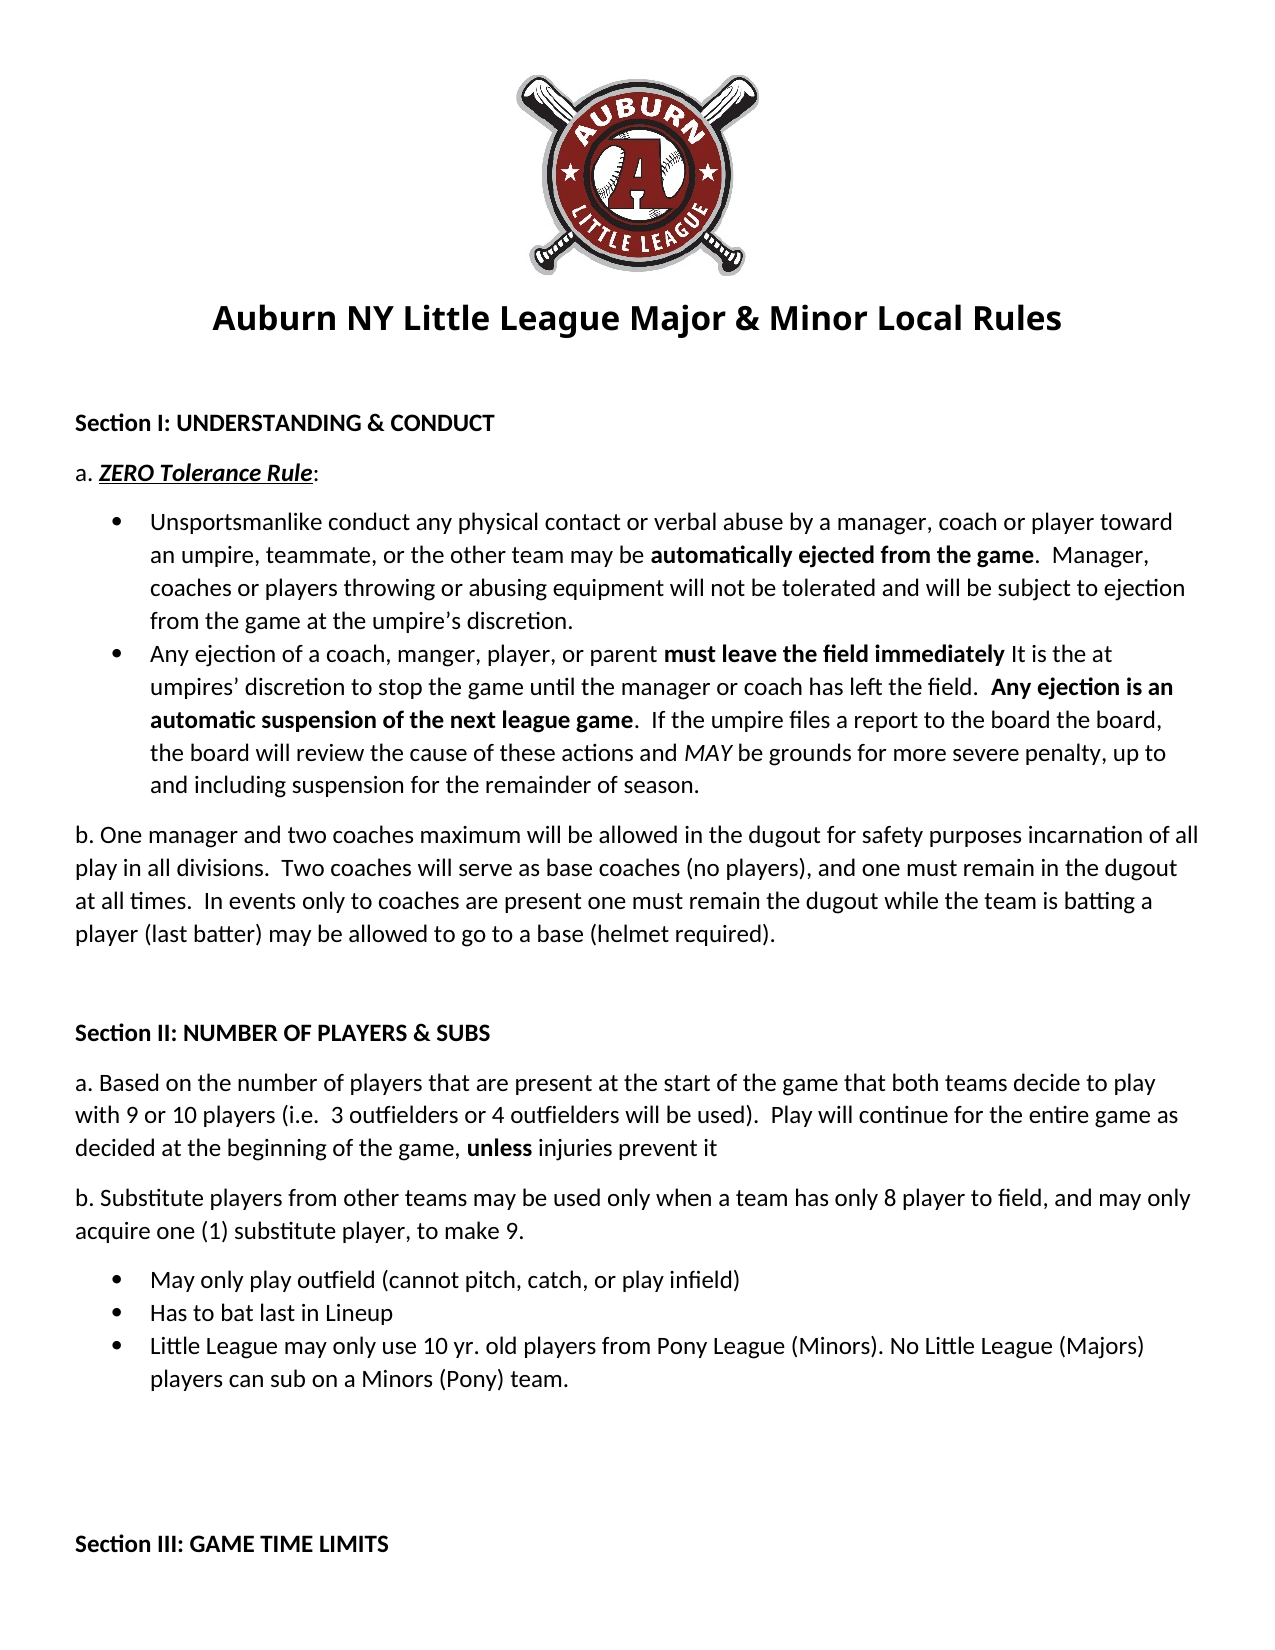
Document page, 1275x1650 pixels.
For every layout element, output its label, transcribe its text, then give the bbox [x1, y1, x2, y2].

list May only play outfield (cannot pitch, catch, or play infield) [112, 1265, 1200, 1295]
list Unsportsmanlike conduct any physical contact or verbal abuse by a manager, coach or player toward an umpire, teammate, or the other team may be automatically ejected from the game. Manager, coaches or players throwing or abusing equipment will not be tolerated and will be subject to ejection from the game at the umpire’s discretion. [112, 506, 1200, 636]
text b. One manager and two coaches maximum will be allowed in the dugout for safety purposes incarnation of all play in all divisions. Two coaches will serve as base coaches (no players), and one must remain in the dugout at all times. In events only to coaches are present one must remain the dugout while the team is batting a player (last batter) may be allowed to go to a base (helmet required). [75, 819, 1200, 948]
list Has to bat last in Lineup [112, 1298, 1200, 1328]
text Section III: GAME TIME LIMITS [75, 1528, 1200, 1559]
text Auburn NY Little League Major & Minor Local Rules [75, 295, 1200, 340]
text a. ZERO Tolerance Rule: [75, 457, 1200, 487]
list Little League may only use 10 yr. old players from Pony League (Minors). No Little League (Majors) players can sub on a Minors (Pony) team. [112, 1331, 1200, 1394]
text a. Based on the number of players that are present at the start of the game that both teams decide to play with 9 or 10 players (i.e. 3 outfielders or 4 outfielders will be used). Play will continue for the entire game as decided at the beginning of the game, unless injuries prevent it [75, 1067, 1200, 1163]
picture [516, 75, 759, 276]
list Any ejection of a coach, manger, player, or parent must leave the field immediately It is the at umpires’ discretion to stop the game until the manager or coach has left the field. Any ejection is an automatic suspension of the next league game. If the umpire files a report to the board the board, the board will review the cause of these actions and MAY be grounds for more severe penalty, up to and including suspension for the remainder of season. [112, 638, 1200, 800]
text Section I: UNDERSTANDING & CONDUCT [75, 407, 1200, 438]
text b. Substitute players from other teams may be used only when a team has only 8 player to field, and may only acquire one (1) substitute player, to make 9. [75, 1182, 1200, 1246]
text Section II: NUMBER OF PLAYERS & SUBS [75, 1017, 1200, 1048]
